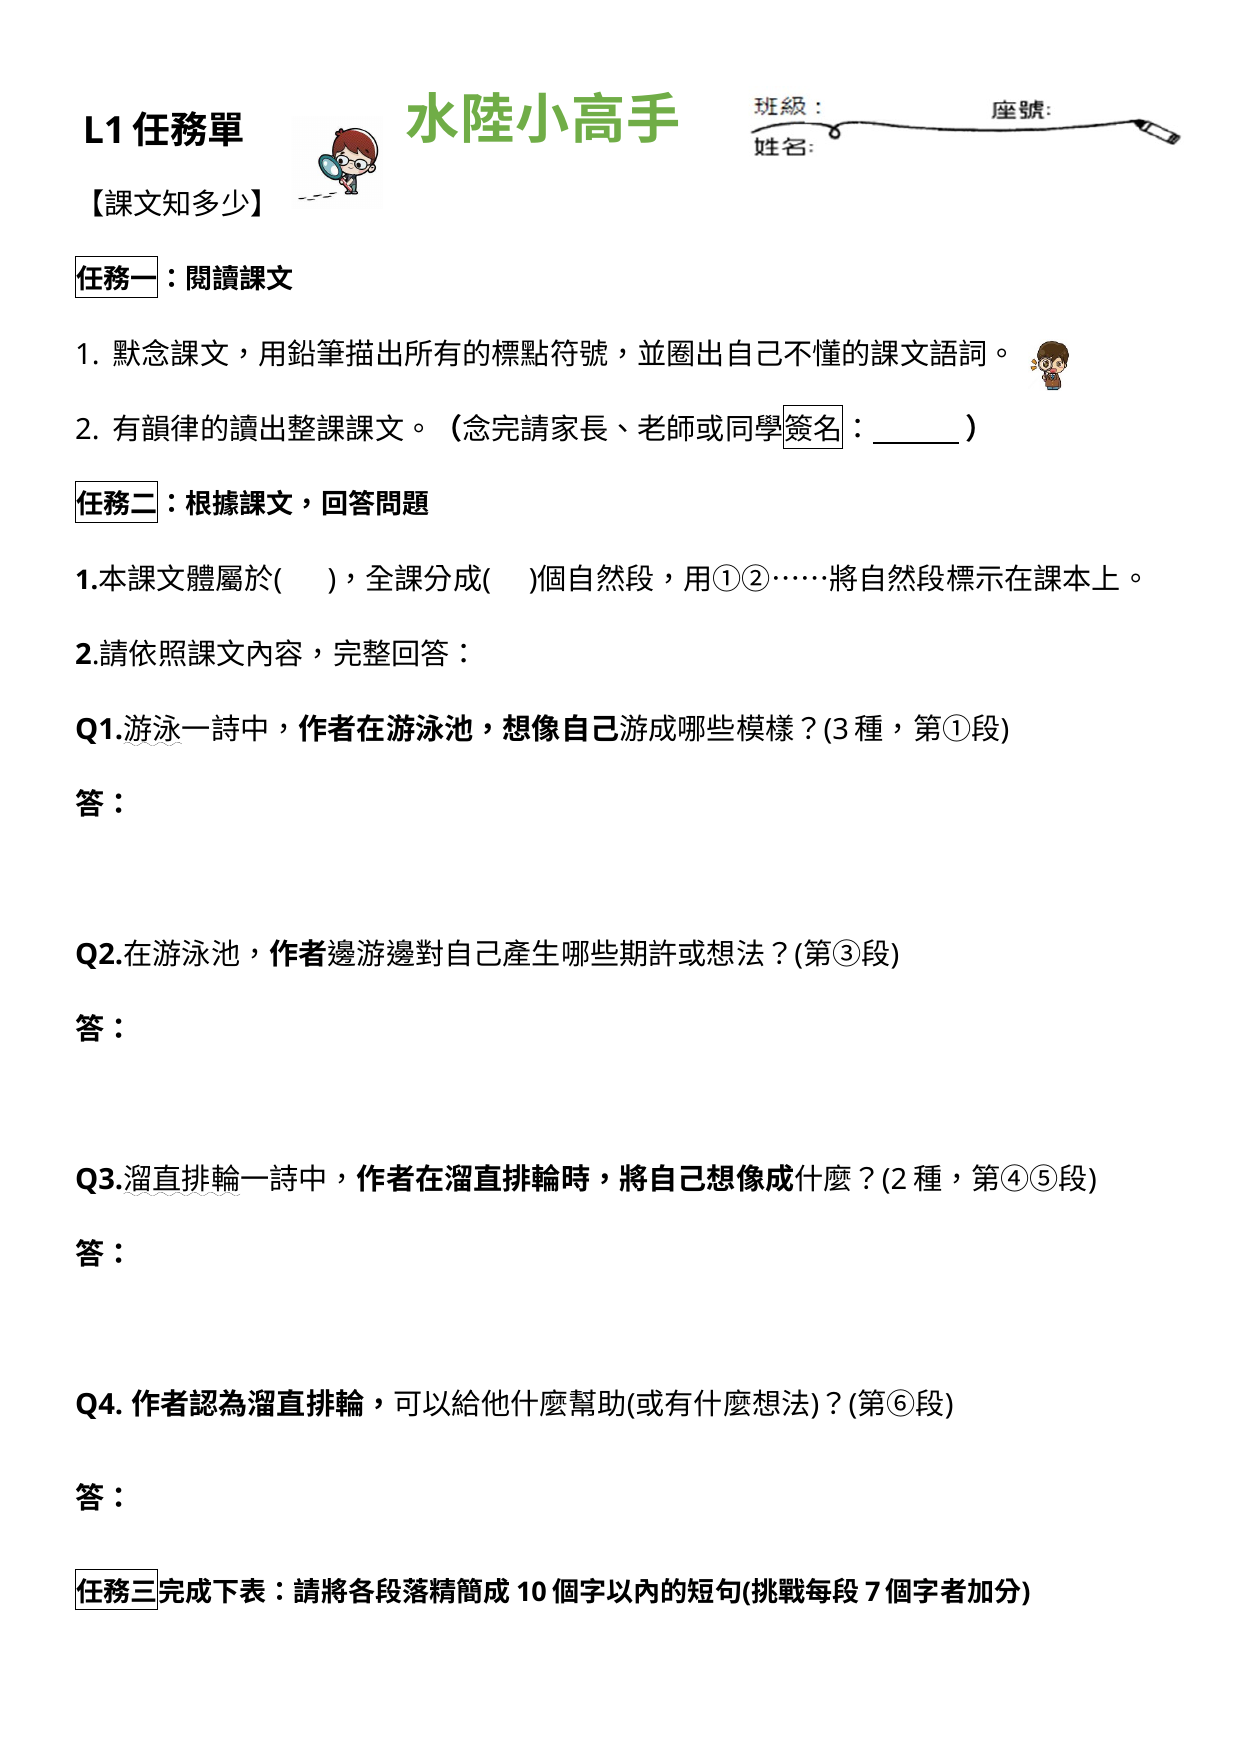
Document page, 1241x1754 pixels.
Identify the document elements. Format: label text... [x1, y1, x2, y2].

text Q3.溜直排輪一詩中，作者在溜直排輪時，將自己想像成什麼？(2種，第④⑤段) [75, 1139, 1165, 1214]
text Q2.在游泳池，作者邊游邊對自己產生哪些期許或想法？(第③段) [75, 914, 1165, 989]
text 2.請依照課文內容，完整回答： [75, 614, 1165, 689]
text 答： [75, 989, 1165, 1064]
list 默念課文，用鉛筆描出所有的標點符號，並圈出自己不懂的課文語詞。 [75, 314, 1165, 389]
picture [748, 86, 1184, 165]
text 任務三完成下表：請將各段落精簡成10個字以內的短句(挑戰每段7個字者加分) [75, 1552, 1165, 1627]
list 有韻律的讀出整課課文。（念完請家長、老師或同學簽名： ） [75, 389, 1165, 464]
picture [1028, 339, 1070, 391]
text Q4. 作者認為溜直排輪，可以給他什麼幫助(或有什麼想法)？(第⑥段) [75, 1364, 1165, 1439]
text 答： [75, 1458, 1165, 1533]
text 答： [75, 764, 1165, 839]
text 任務二：根據課文，回答問題 [75, 464, 1165, 539]
text L1任務單 [75, 89, 748, 164]
text 答： [75, 1214, 1165, 1289]
picture [291, 116, 383, 209]
text 任務一：閱讀課文 [75, 239, 1165, 314]
text 【課文知多少】 [75, 164, 1165, 239]
text Q1.游泳一詩中，作者在游泳池，想像自己游成哪些模樣？(3種，第①段) [75, 689, 1165, 764]
text 1.本課文體屬於( )，全課分成( )個自然段，用①②……將自然段標示在課本上。 [75, 539, 1165, 614]
